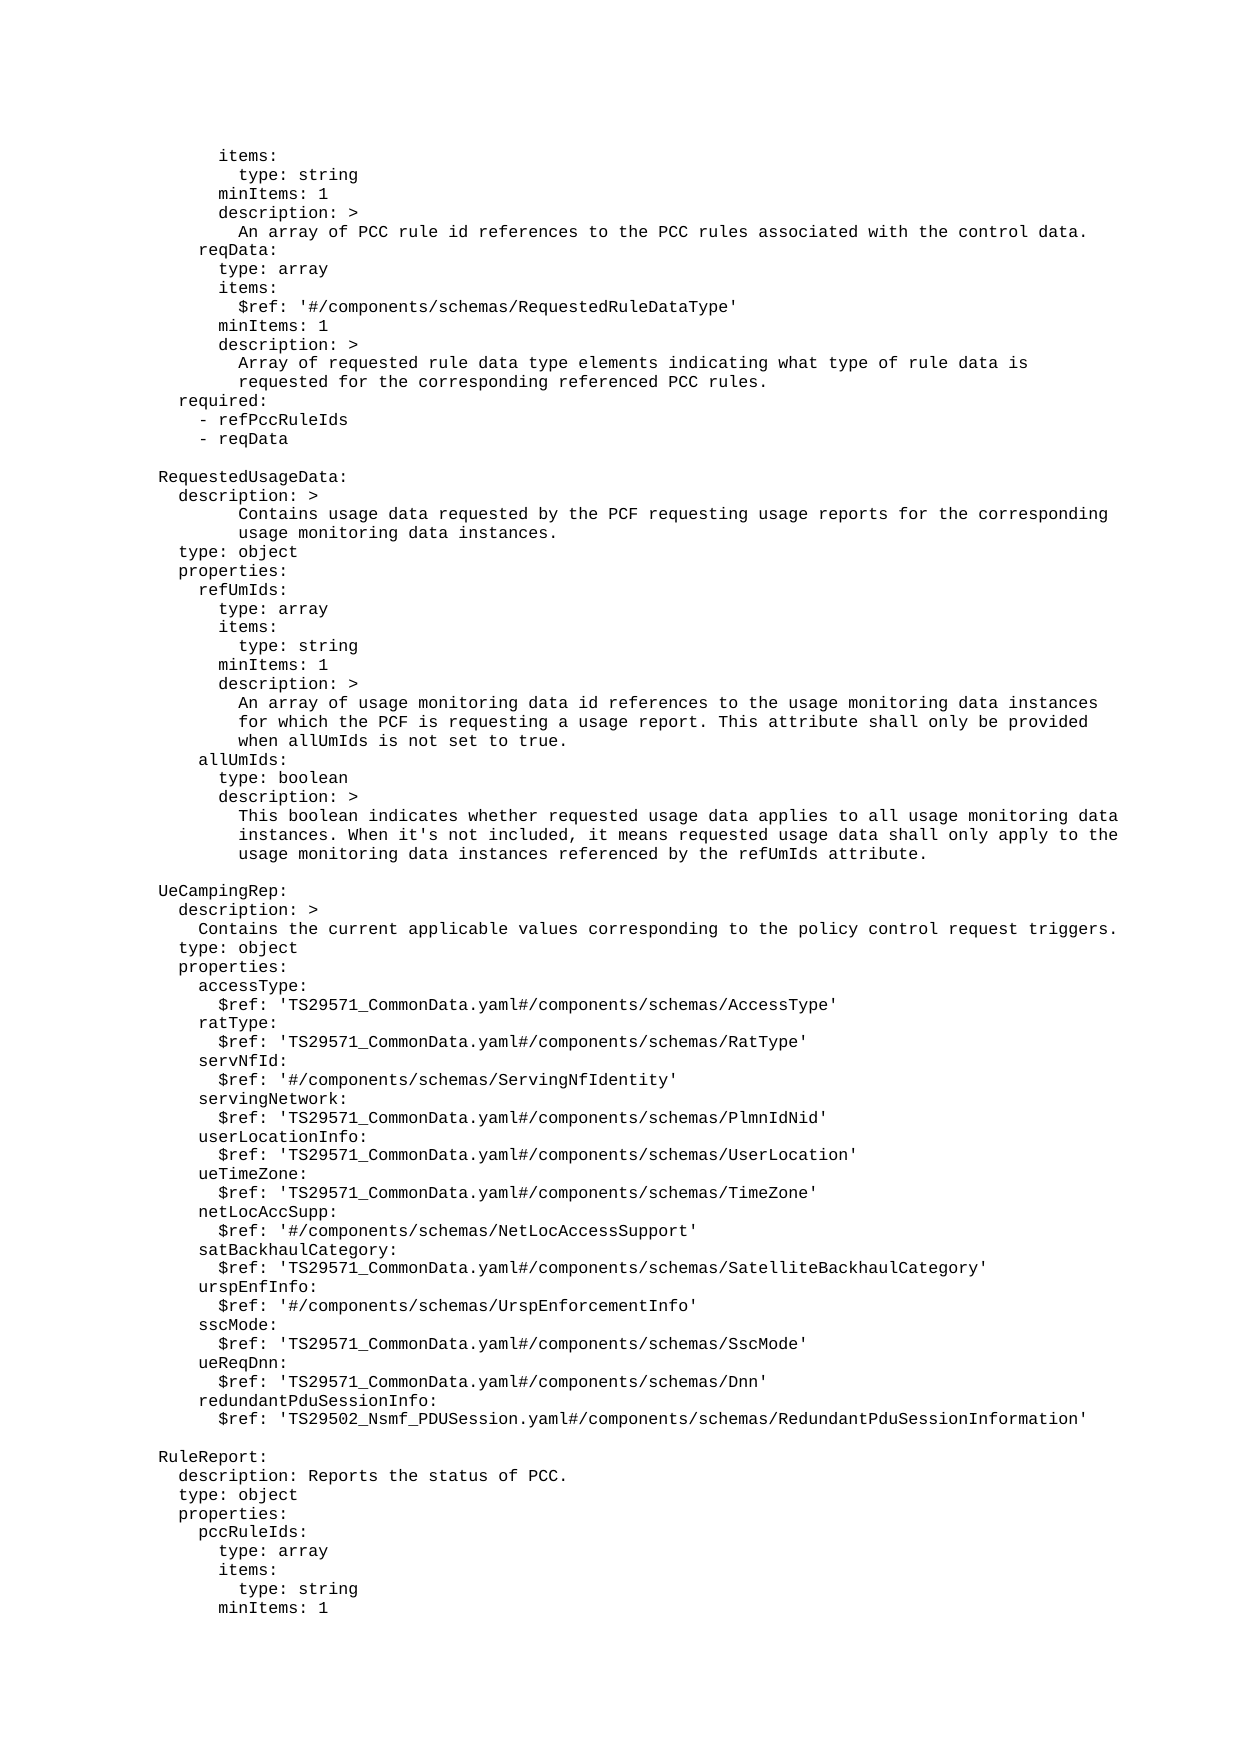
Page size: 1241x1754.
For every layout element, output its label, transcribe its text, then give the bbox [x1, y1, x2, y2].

text description: > [118, 902, 1122, 921]
text - reqData [118, 431, 1122, 449]
text usage monitoring data instances. [118, 525, 1122, 544]
text $ref: 'TS29571_CommonData.yaml#/components/schemas/RatType' [118, 1034, 1122, 1053]
text This boolean indicates whether requested usage data applies to all usage monitoring data [118, 808, 1122, 826]
text properties: [118, 958, 1122, 977]
text Contains usage data requested by the PCF requesting usage reports for the corresponding [118, 506, 1122, 525]
text type: boolean [118, 770, 1122, 789]
text reqData: [118, 242, 1122, 261]
text An array of PCC rule id references to the PCC rules associated with the control data. [118, 223, 1122, 242]
text $ref: 'TS29571_CommonData.yaml#/components/schemas/Dnn' [118, 1373, 1122, 1392]
text $ref: 'TS29571_CommonData.yaml#/components/schemas/TimeZone' [118, 1185, 1122, 1203]
text servingNetwork: [118, 1090, 1122, 1109]
text type: string [118, 638, 1122, 657]
text refUmIds: [118, 581, 1122, 600]
text urspEnfInfo: [118, 1279, 1122, 1298]
text items: [118, 280, 1122, 298]
text - refPccRuleIds [118, 412, 1122, 431]
text description: > [118, 487, 1122, 506]
text when allUmIds is not set to true. [118, 732, 1122, 751]
text items: [118, 148, 1122, 167]
text pccRuleIds: [118, 1524, 1122, 1543]
text ueTimeZone: [118, 1166, 1122, 1185]
text An array of usage monitoring data id references to the usage monitoring data instances [118, 694, 1122, 713]
text type: string [118, 1581, 1122, 1599]
text $ref: 'TS29571_CommonData.yaml#/components/schemas/UserLocation' [118, 1147, 1122, 1166]
text properties: [118, 562, 1122, 581]
text description: > [118, 789, 1122, 808]
text required: [118, 393, 1122, 412]
text netLocAccSupp: [118, 1203, 1122, 1222]
text type: object [118, 939, 1122, 958]
text type: string [118, 167, 1122, 185]
text items: [118, 619, 1122, 638]
text ratType: [118, 1015, 1122, 1034]
text satBackhaulCategory: [118, 1241, 1122, 1260]
text requested for the corresponding referenced PCC rules. [118, 374, 1122, 393]
text $ref: 'TS29571_CommonData.yaml#/components/schemas/SatelliteBackhaulCategory' [118, 1260, 1122, 1279]
text description: > [118, 336, 1122, 355]
text type: array [118, 1543, 1122, 1562]
text $ref: 'TS29571_CommonData.yaml#/components/schemas/PlmnIdNid' [118, 1109, 1122, 1128]
text minItems: 1 [118, 185, 1122, 204]
text minItems: 1 [118, 317, 1122, 336]
text description: Reports the status of PCC. [118, 1467, 1122, 1486]
text items: [118, 1562, 1122, 1581]
text ueReqDnn: [118, 1354, 1122, 1373]
text minItems: 1 [118, 1599, 1122, 1618]
text properties: [118, 1505, 1122, 1524]
text RequestedUsageData: [118, 468, 1122, 487]
text $ref: 'TS29571_CommonData.yaml#/components/schemas/AccessType' [118, 996, 1122, 1015]
text accessType: [118, 977, 1122, 996]
text type: object [118, 1486, 1122, 1505]
text instances. When it's not included, it means requested usage data shall only apply to the [118, 826, 1122, 845]
text allUmIds: [118, 751, 1122, 770]
text minItems: 1 [118, 657, 1122, 676]
text sscMode: [118, 1317, 1122, 1336]
text $ref: '#/components/schemas/NetLocAccessSupport' [118, 1222, 1122, 1241]
text servNfId: [118, 1053, 1122, 1072]
text description: > [118, 204, 1122, 223]
text userLocationInfo: [118, 1128, 1122, 1147]
text $ref: '#/components/schemas/UrspEnforcementInfo' [118, 1298, 1122, 1317]
text for which the PCF is requesting a usage report. This attribute shall only be provided [118, 713, 1122, 732]
text type: array [118, 261, 1122, 280]
text RuleReport: [118, 1449, 1122, 1467]
text Contains the current applicable values corresponding to the policy control request triggers. [118, 921, 1122, 939]
text type: object [118, 544, 1122, 562]
text $ref: 'TS29571_CommonData.yaml#/components/schemas/SscMode' [118, 1336, 1122, 1354]
text Array of requested rule data type elements indicating what type of rule data is [118, 355, 1122, 374]
text redundantPduSessionInfo: [118, 1392, 1122, 1411]
text type: array [118, 600, 1122, 619]
text description: > [118, 676, 1122, 694]
text usage monitoring data instances referenced by the refUmIds attribute. [118, 845, 1122, 864]
text $ref: 'TS29502_Nsmf_PDUSession.yaml#/components/schemas/RedundantPduSessionInformation' [118, 1411, 1122, 1430]
text $ref: '#/components/schemas/ServingNfIdentity' [118, 1072, 1122, 1090]
text $ref: '#/components/schemas/RequestedRuleDataType' [118, 298, 1122, 317]
text UeCampingRep: [118, 883, 1122, 902]
